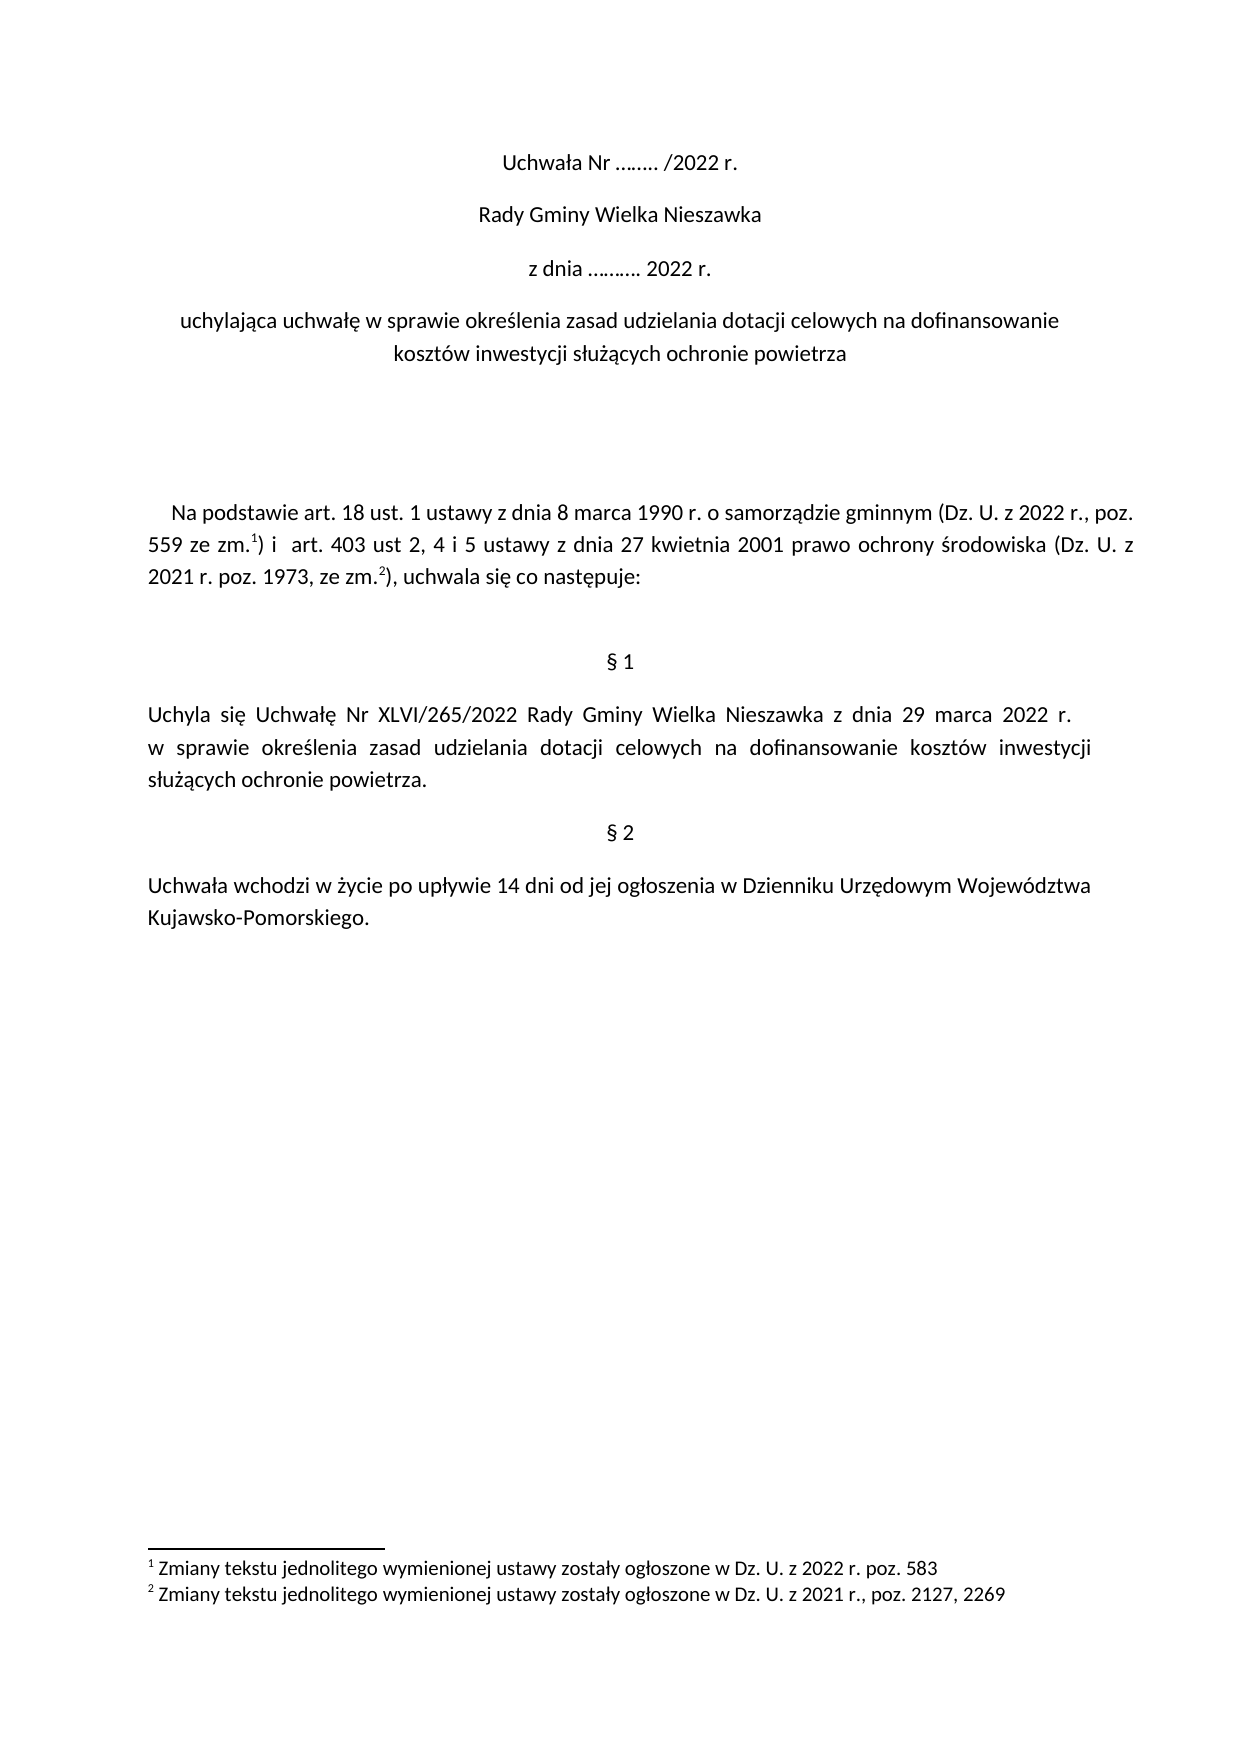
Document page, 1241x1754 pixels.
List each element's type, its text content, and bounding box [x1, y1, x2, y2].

text Uchyla się Uchwałę Nr XLVI/265/2022 Rady Gminy Wielka Nieszawka z dnia 29 marca 2022 r. w sprawie określenia zasad udzielania dotacji celowych na dofinansowanie kosztów inwestycji służących ochronie powietrza. [148, 701, 1093, 793]
text Uchwała wchodzi w życie po upływie 14 dni od jej ogłoszenia w Dzienniku Urzędowym Województwa Kujawsko-Pomorskiego. [148, 871, 1093, 931]
text § 2 [148, 818, 1093, 846]
text uchylająca uchwałę w sprawie określenia zasad udzielania dotacji celowych na dofinansowanie kosztów inwestycji służących ochronie powietrza [148, 307, 1093, 367]
text § 1 [148, 647, 1093, 676]
text Rady Gminy Wielka Nieszawka [148, 201, 1093, 229]
text z dnia ………. 2022 r. [148, 254, 1093, 282]
text Uchwała Nr …….. /2022 r. [148, 148, 1093, 176]
text Na podstawie art. 18 ust. 1 ustawy z dnia 8 marca 1990 r. o samorządzie gminnym (Dz. U. z 2022 r., poz. 559 ze zm.) i art. 403 ust 2, 4 i 5 ustawy z dnia 27 kwietnia 2001 prawo ochrony środowiska (Dz. U. z 2021 r. poz. 1973, ze zm.), uchwala się co następuje: [148, 498, 1137, 590]
